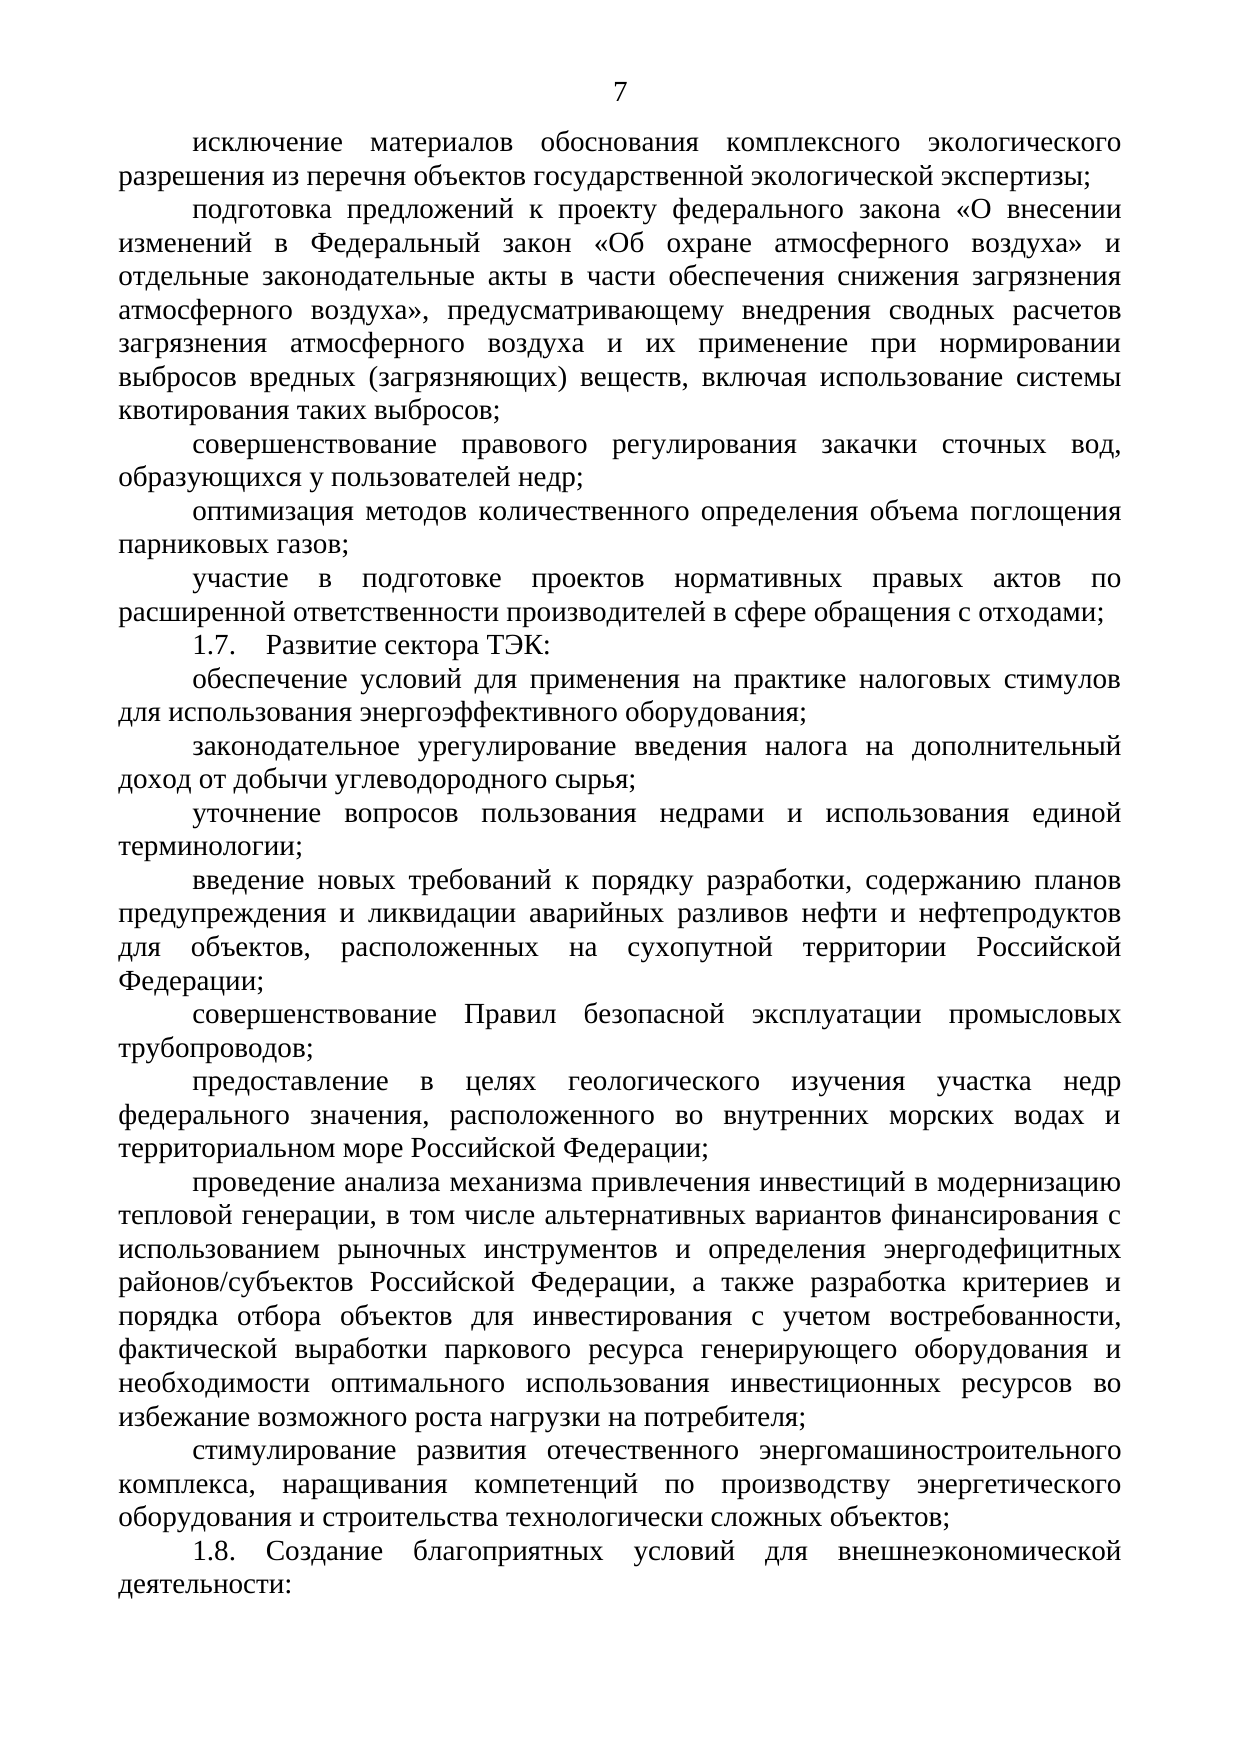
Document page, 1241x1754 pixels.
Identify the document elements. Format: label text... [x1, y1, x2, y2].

text проведение анализа механизма привлечения инвестиций в модернизацию тепловой генерации, в том числе альтернативных вариантов финансирования с использованием рыночных инструментов и определения энергодефицитных районов/субъектов Российской Федерации, а также разработка критериев и порядка отбора объектов для инвестирования с учетом востребованности, фактической выработки паркового ресурса генерирующего оборудования и необходимости оптимального использования инвестиционных ресурсов во избежание возможного роста нагрузки на потребителя; [118, 1164, 1122, 1432]
text стимулирование развития отечественного энергомашиностроительного комплекса, наращивания компетенций по производству энергетического оборудования и строительства технологически сложных объектов; [118, 1432, 1122, 1533]
text оптимизация методов количественного определения объема поглощения парниковых газов; [118, 493, 1122, 560]
text уточнение вопросов пользования недрами и использования единой терминологии; [118, 795, 1122, 862]
list Создание благоприятных условий для внешнеэкономической деятельности: [118, 1533, 1122, 1600]
text подготовка предложений к проекту федерального закона «О внесении изменений в Федеральный закон «Об охране атмосферного воздуха» и отдельные законодательные акты в части обеспечения снижения загрязнения атмосферного воздуха», предусматривающему внедрения сводных расчетов загрязнения атмосферного воздуха и их применение при нормировании выбросов вредных (загрязняющих) веществ, включая использование системы квотирования таких выбросов; [118, 191, 1122, 426]
text исключение материалов обоснования комплексного экологического разрешения из перечня объектов государственной экологической экспертизы; [118, 124, 1122, 191]
text введение новых требований к порядку разработки, содержанию планов предупреждения и ликвидации аварийных разливов нефти и нефтепродуктов для объектов, расположенных на сухопутной территории Российской Федерации; [118, 862, 1122, 996]
text законодательное урегулирование введения налога на дополнительный доход от добычи углеводородного сырья; [118, 728, 1122, 795]
text предоставление в целях геологического изучения участка недр федерального значения, расположенного во внутренних морских водах и территориальном море Российской Федерации; [118, 1063, 1122, 1164]
text совершенствование правового регулирования закачки сточных вод, образующихся у пользователей недр; [118, 426, 1122, 493]
list Развитие сектора ТЭК: [118, 627, 1122, 661]
text совершенствование Правил безопасной эксплуатации промысловых трубопроводов; [118, 996, 1122, 1063]
text участие в подготовке проектов нормативных правых актов по расширенной ответственности производителей в сфере обращения с отходами; [118, 560, 1122, 627]
text обеспечение условий для применения на практике налоговых стимулов для использования энергоэффективного оборудования; [118, 661, 1122, 728]
